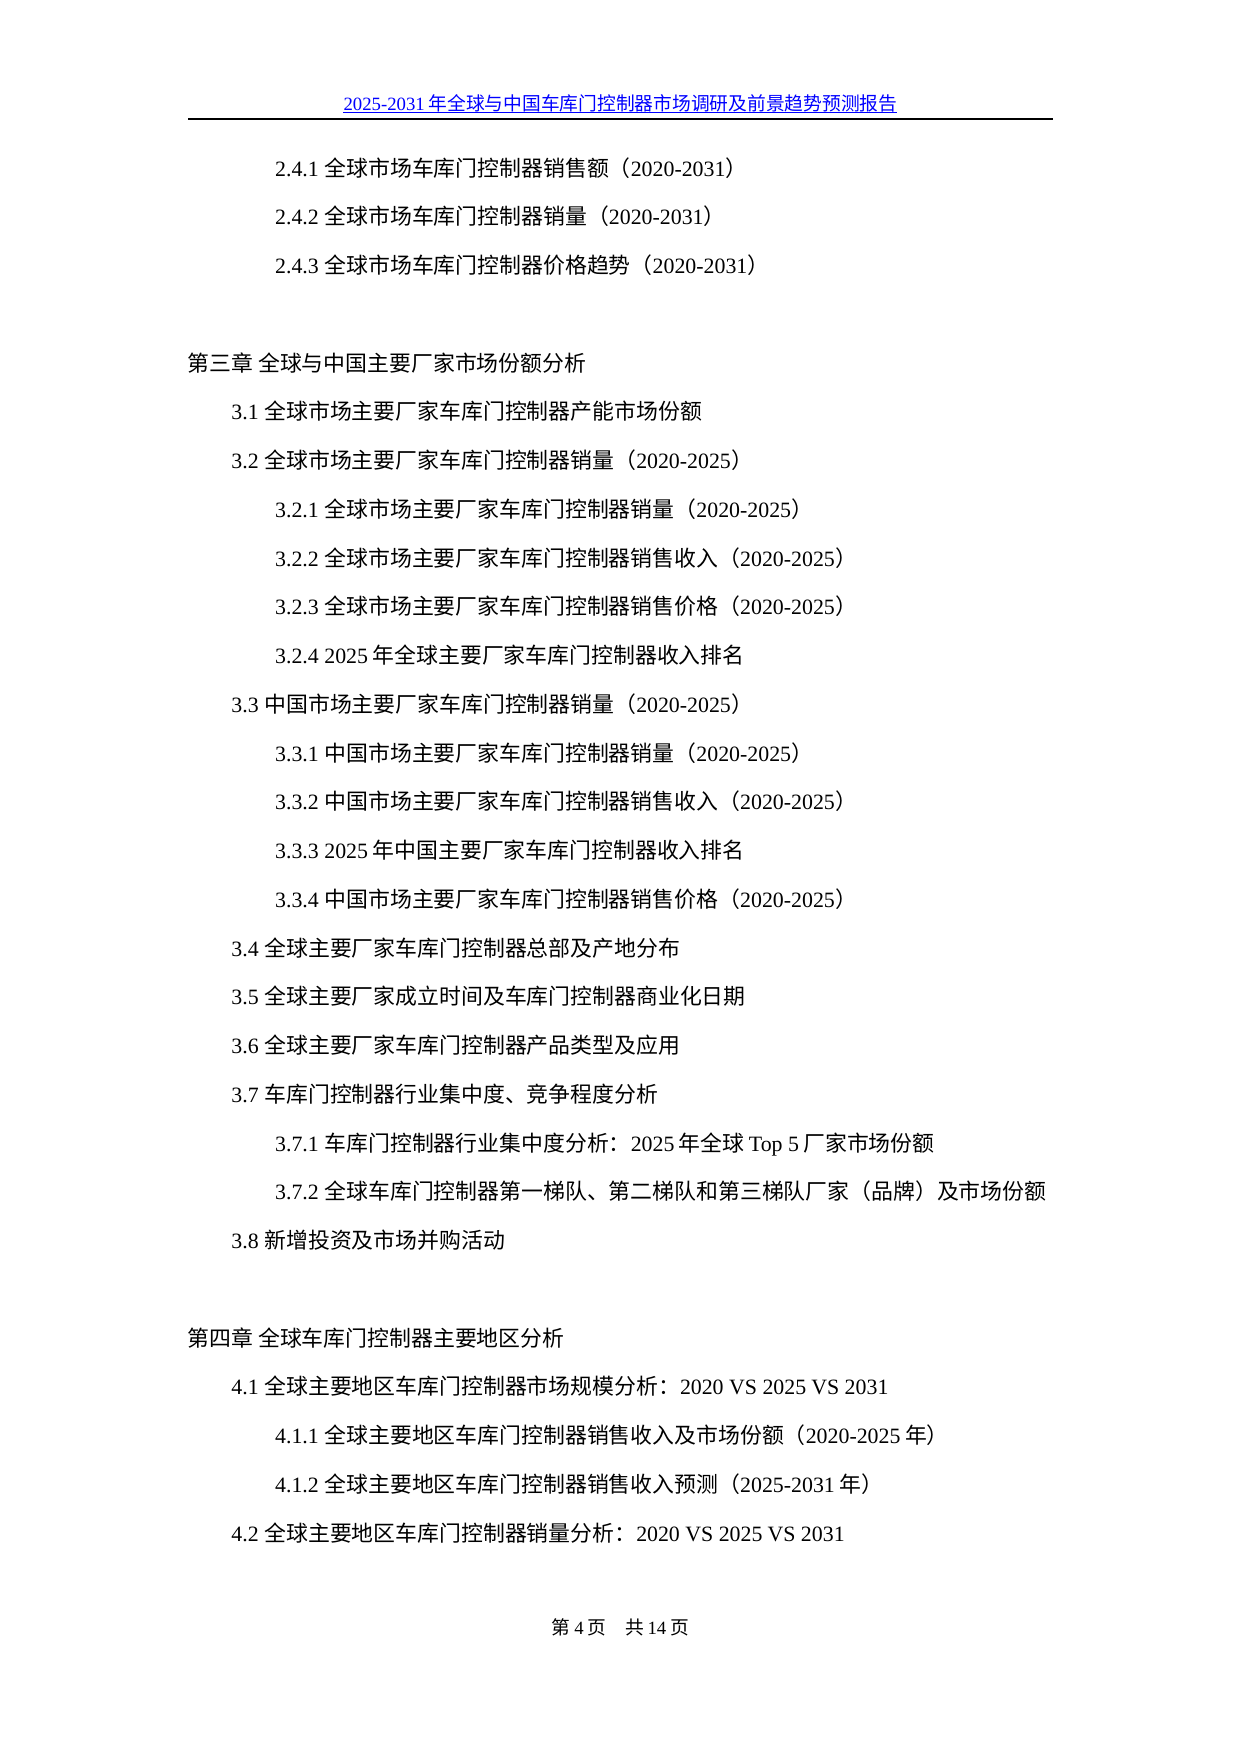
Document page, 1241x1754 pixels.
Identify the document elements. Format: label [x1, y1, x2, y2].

text [187, 150, 1053, 1548]
